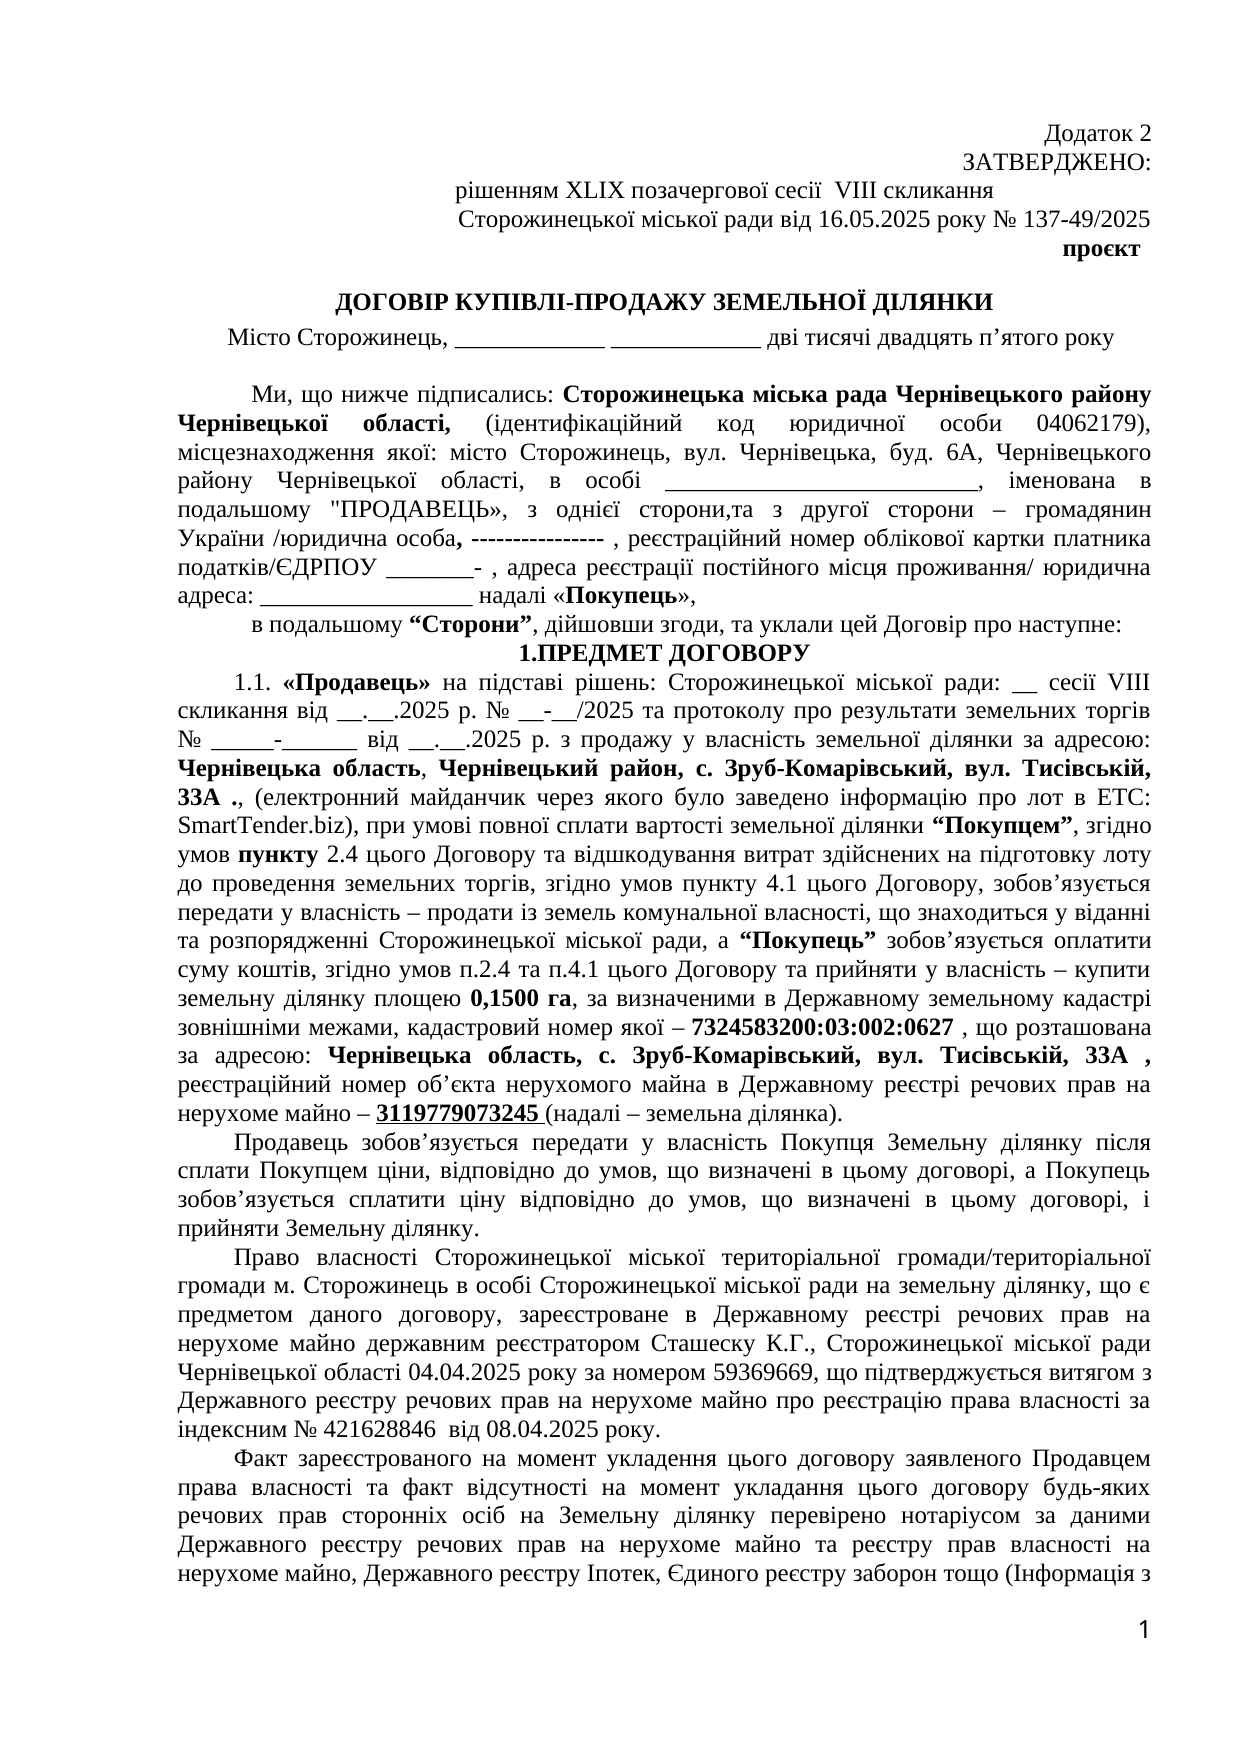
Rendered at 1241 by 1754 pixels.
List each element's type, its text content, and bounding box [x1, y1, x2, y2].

text Продавець зобов’язується передати у власність Покупця Земельну ділянку після сплати Покупцем ціни, відповідно до умов, що визначені в цьому договорі, а Покупець зобов’язується сплатити ціну відповідно до умов, що визначені в цьому договорі, і прийняти Земельну ділянку. [177, 1127, 1152, 1242]
text ЗАТВЕРДЖЕНО: [177, 147, 1152, 176]
text Сторожинецької міської ради від 16.05.2025 року № 137-49/2025 проєкт [177, 204, 1152, 262]
text Право власності Сторожинецької міської територіальної громади/територіальної громади м. Сторожинець в особі Сторожинецької міської ради на земельну ділянку, що є предметом даного договору, зареєстроване в Державному реєстрі речових прав на нерухоме майно державним реєстратором Сташеску К.Г., Сторожинецької міської ради Чернівецької області 04.04.2025 року за номером 59369669, що підтверджується витягом з Державного реєстру речових прав на нерухоме майно про реєстрацію права власності за індексним № 421628846 від 08.04.2025 року. [177, 1242, 1152, 1443]
text Додаток 2 [177, 118, 1152, 147]
text ДОГОВІР КУПІВЛІ-ПРОДАЖУ ЗЕМЕЛЬНОЇ ДІЛЯНКИ [177, 287, 1152, 316]
text 1.1. «Продавець» на підставі рішень: Сторожинецької міської ради: __ сесії VІІІ скликання від __.__.2025 р. № __-__/2025 та протоколу про результати земельних торгів № _____-______ від __.__.2025 р. з продажу у власність земельної ділянки за адресою: Чернівецька область, Чернівецький район, с. Зруб-Комарівський, вул. Тисівській, 33А ., (електронний майданчик через якого було заведено інформацію про лот в ЕТС: SmartTender.biz), при умові повної сплати вартості земельної ділянки “Покупцем”, згідно умов пункту 2.4 цього Договору та відшкодування витрат здійснених на підготовку лоту до проведення земельних торгів, згідно умов пункту 4.1 цього Договору, зобов’язується передати у власність – продати із земель комунальної власності, що знаходиться у віданні та розпорядженні Сторожинецької міської ради, а “Покупець” зобов’язується оплатити суму коштів, згідно умов п.2.4 та п.4.1 цього Договору та прийняти у власність – купити земельну ділянку площею 0,1500 га, за визначеними в Державному земельному кадастрі зовнішніми межами, кадастровий номер якої – 7324583200:03:002:0627 , що розташована за адресою: Чернівецька область, с. Зруб-Комарівський, вул. Тисівській, 33А , реєстраційний номер об’єкта нерухомого майна в Державному реєстрі речових прав на нерухоме майно – 3119779073245 (надалі – земельна ділянка). [177, 667, 1152, 1127]
text Ми, що нижче підписались: Сторожинецька міська рада Чернівецького району Чернівецької області, (ідентифікаційний код юридичної особи 04062179), місцезнаходження якої: місто Сторожинець, вул. Чернівецька, буд. 6А, Чернівецького району Чернівецької області, в особі _________________________, іменована в подальшому "ПРОДАВЕЦЬ», з однієї сторони,та з другої сторони – громадянин України /юридична особа, ---------------- , реєстраційний номер облікової картки платника податків/ЄДРПОУ _______- , адреса реєстрації постійного місця проживання/ юридична адреса: _________________ надалі «Покупець», [177, 379, 1152, 609]
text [177, 1443, 1152, 1587]
text в подальшому “Сторони”, дійшовши згоди, та уклали цей Договір про наступне: [177, 609, 1152, 638]
text 1.ПРЕДМЕТ ДОГОВОРУ [177, 638, 1152, 667]
text Місто Сторожинець, ____________ ____________ дві тисячі двадцять п’ятого року [190, 322, 1152, 351]
text рішенням ХLІХ позачергової сесії VIІI скликання [177, 176, 1152, 204]
